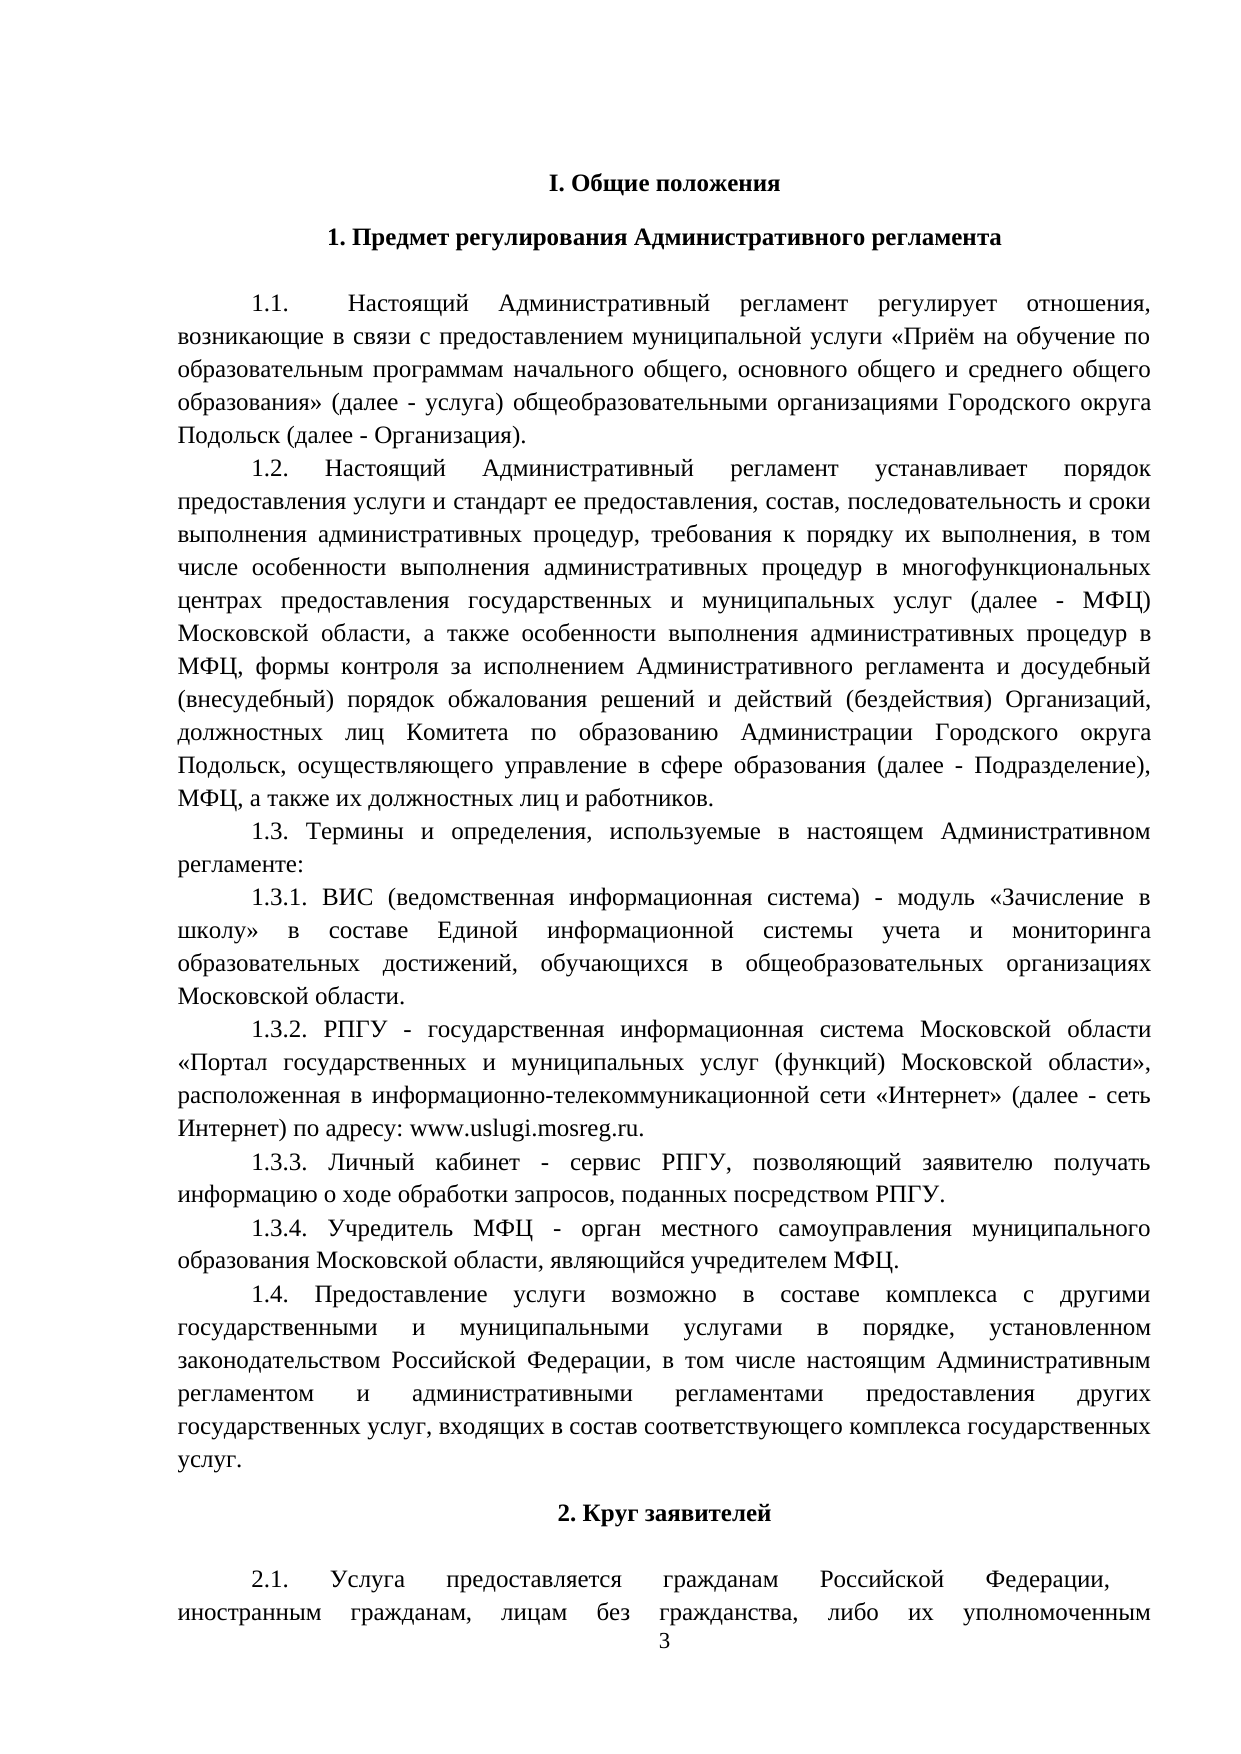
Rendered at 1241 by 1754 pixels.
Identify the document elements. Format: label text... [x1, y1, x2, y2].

text 1.4. Предоставление услуги возможно в составе комплекса с другими государственными и муниципальными услугами в порядке, установленном законодательством Российской Федерации, в том числе настоящим Административным регламентом и административными регламентами предоставления других государственных услуг, входящих в состав соответствующего комплекса государственных услуг. [177, 1279, 1152, 1472]
text 1.3.4. Учредитель МФЦ - орган местного самоуправления муниципального образования Московской области, являющийся учредителем МФЦ. [177, 1213, 1152, 1274]
text 1.1. Настоящий Административный регламент регулирует отношения, возникающие в связи с предоставлением муниципальной услуги «Приём на обучение по образовательным программам начального общего, основного общего и среднего общего образования» (далее - услуга) общеобразовательными организациями Городского округа Подольск (далее - Организация). [177, 288, 1152, 449]
text 1.2. Настоящий Административный регламент устанавливает порядок предоставления услуги и стандарт ее предоставления, состав, последовательность и сроки выполнения административных процедур, требования к порядку их выполнения, в том числе особенности выполнения административных процедур в многофункциональных центрах предоставления государственных и муниципальных услуг (далее - МФЦ) Московской области, а также особенности выполнения административных процедур в МФЦ, формы контроля за исполнением Административного регламента и досудебный (внесудебный) порядок обжалования решений и действий (бездействия) Организаций, должностных лиц Комитета по образованию Администрации Городского округа Подольск, осуществляющего управление в сфере образования (далее - Подразделение), МФЦ, а также их должностных лиц и работников. [177, 453, 1152, 812]
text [177, 1564, 1152, 1625]
text 1.3.3. Личный кабинет - сервис РПГУ, позволяющий заявителю получать информацию о ходе обработки запросов, поданных посредством РПГУ. [177, 1147, 1152, 1208]
subtitle 2. Круг заявителей [177, 1498, 1152, 1526]
text 1.3.1. ВИС (ведомственная информационная система) - модуль «Зачисление в школу» в составе Единой информационной системы учета и мониторинга образовательных достижений, обучающихся в общеобразовательных организациях Московской области. [177, 882, 1152, 1010]
text 1.3. Термины и определения, используемые в настоящем Административном регламенте: [177, 816, 1152, 878]
text 1.3.2. РПГУ - государственная информационная система Московской области «Портал государственных и муниципальных услуг (функций) Московской области», расположенная в информационно-телекоммуникационной сети «Интернет» (далее - сеть Интернет) по адресу: www.uslugi.mosreg.ru. [177, 1014, 1152, 1142]
subtitle 1. Предмет регулирования Административного регламента [177, 222, 1152, 251]
subtitle I. Общие положения [177, 168, 1152, 197]
